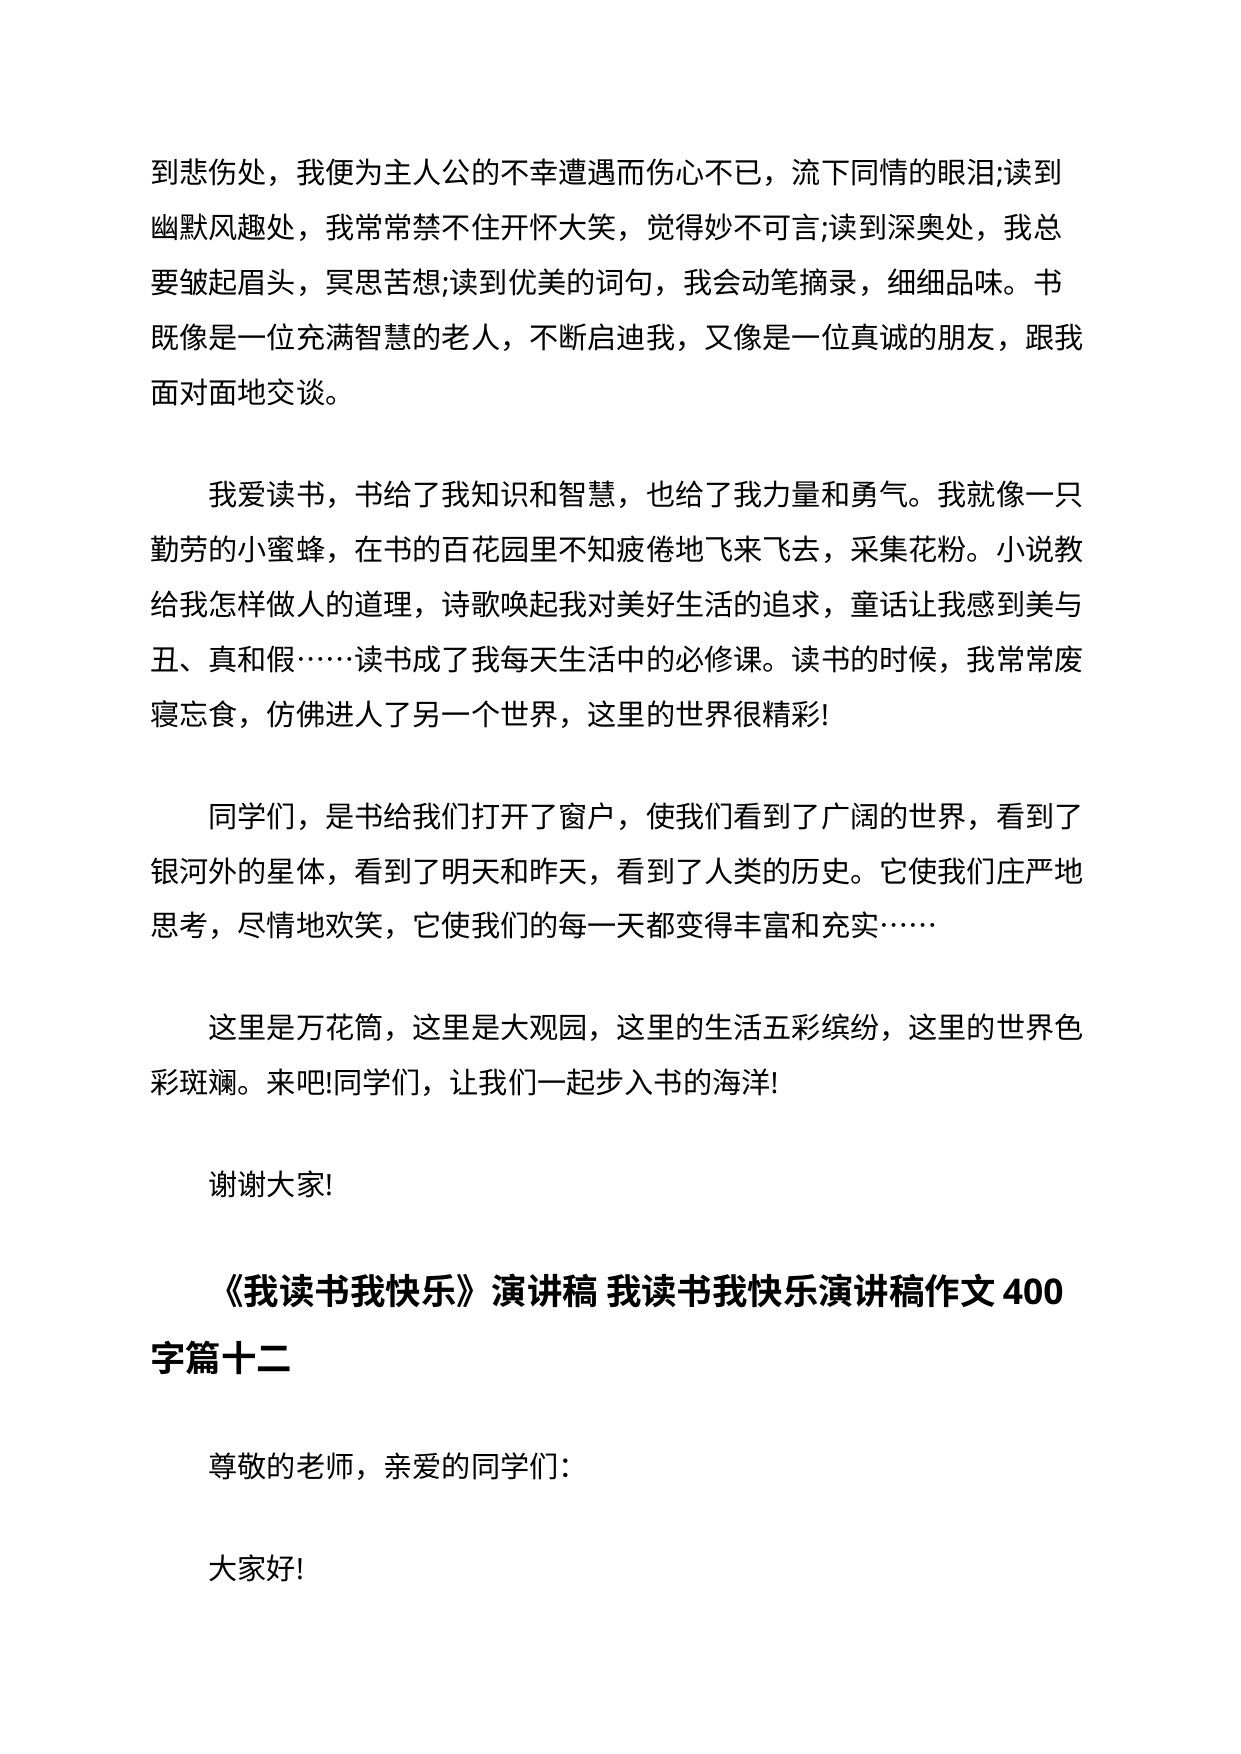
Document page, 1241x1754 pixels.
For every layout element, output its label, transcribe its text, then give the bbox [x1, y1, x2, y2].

text 尊敬的老师，亲爱的同学们： [150, 1444, 1090, 1486]
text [150, 150, 1090, 412]
text 我爱读书，书给了我知识和智慧，也给了我力量和勇气。我就像一只勤劳的小蜜蜂，在书的百花园里不知疲倦地飞来飞去，采集花粉。小说教给我怎样做人的道理，诗歌唤起我对美好生活的追求，童话让我感到美与丑、真和假……读书成了我每天生活中的必修课。读书的时候，我常常废寝忘食，仿佛进人了另一个世界，这里的世界很精彩! [150, 472, 1090, 734]
text 这里是万花筒，这里是大观园，这里的生活五彩缤纷，这里的世界色彩斑斓。来吧!同学们，让我们一起步入书的海洋! [150, 1005, 1090, 1102]
text 同学们，是书给我们打开了窗户，使我们看到了广阔的世界，看到了银河外的星体，看到了明天和昨天，看到了人类的历史。它使我们庄严地思考，尽情地欢笑，它使我们的每一天都变得丰富和充实…… [150, 793, 1090, 945]
text 大家好! [150, 1546, 1090, 1588]
text 《我读书我快乐》演讲稿 我读书我快乐演讲稿作文400字篇十二 [150, 1264, 1090, 1382]
text 谢谢大家! [150, 1162, 1090, 1204]
